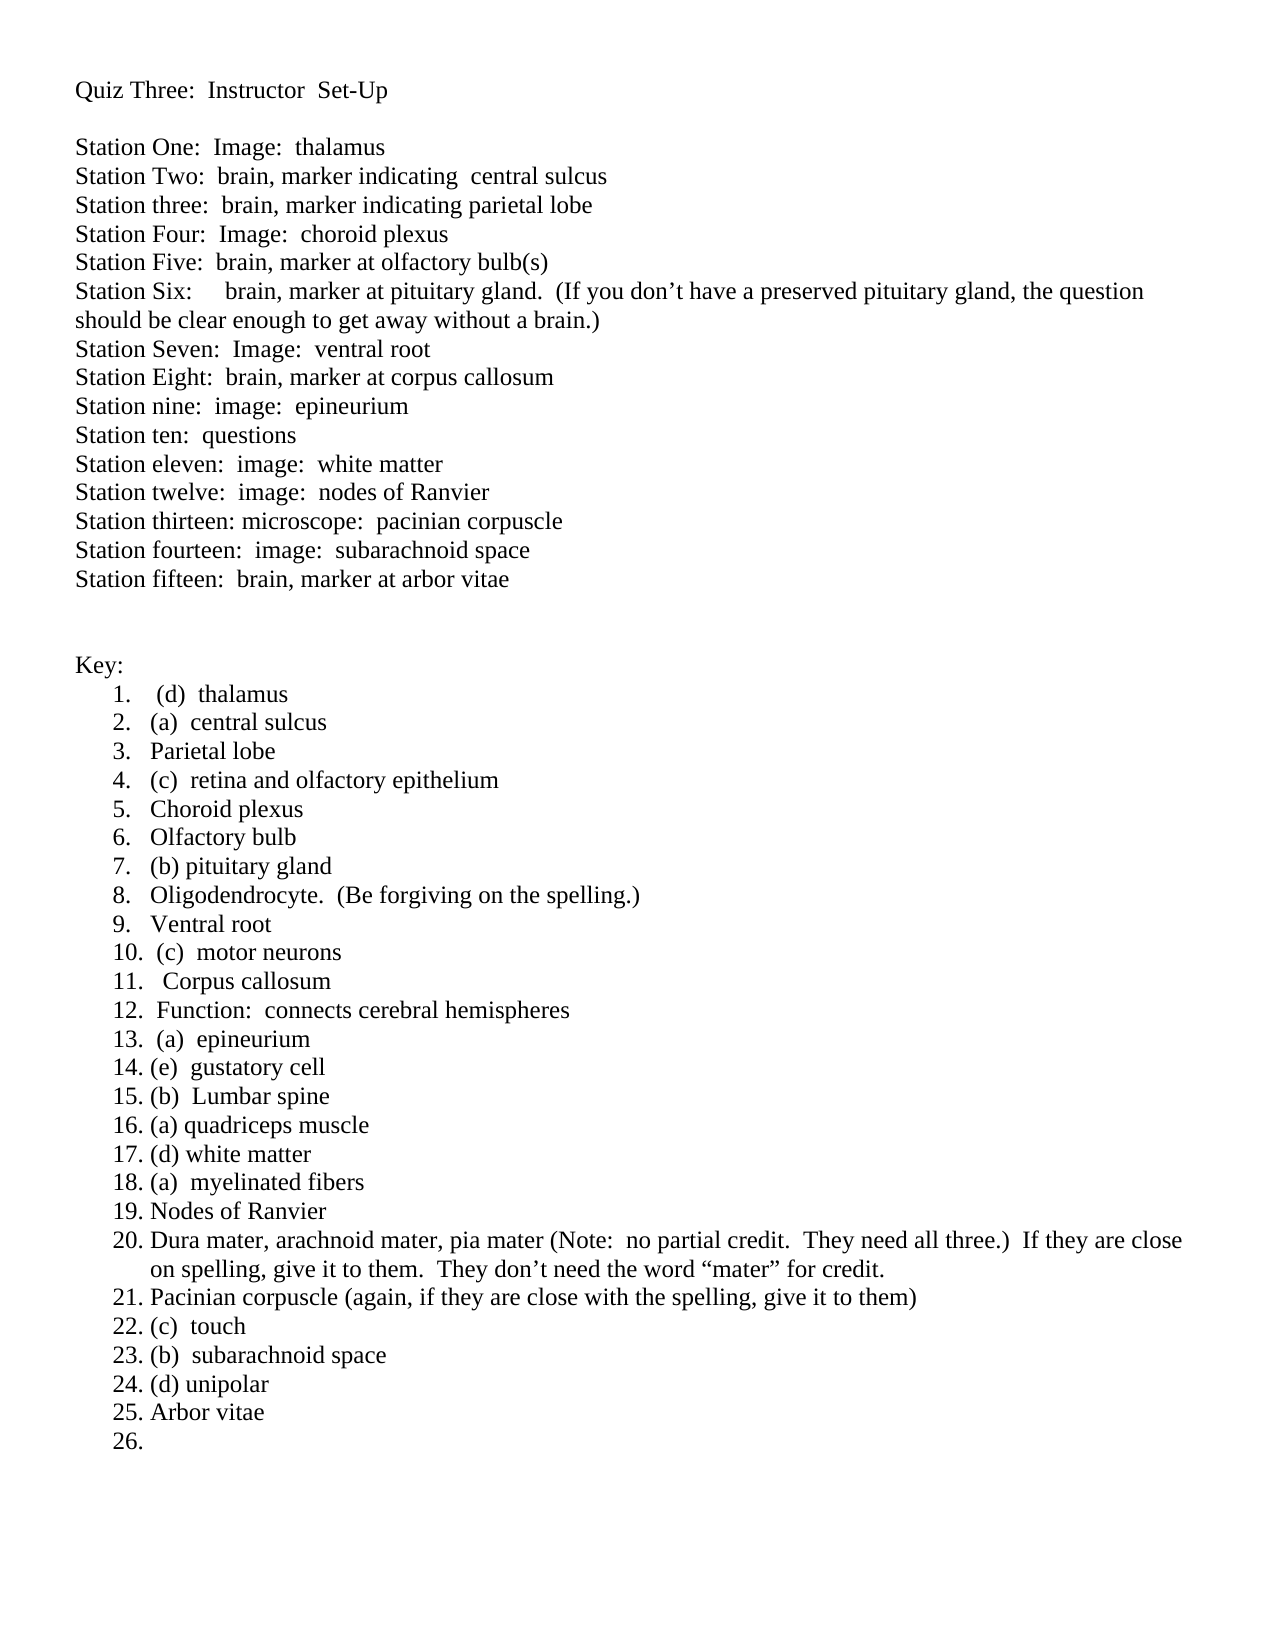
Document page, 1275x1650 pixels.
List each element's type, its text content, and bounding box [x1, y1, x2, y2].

text Quiz Three: Instructor Set-Up [75, 75, 1200, 104]
list Function: connects cerebral hemispheres [112, 995, 1200, 1024]
list Dura mater, arachnoid mater, pia mater (Note: no partial credit. They need all three.) If they are close on spelling, give it to them. They don’t need the word “mater” for credit. [112, 1225, 1200, 1282]
text Station Five: brain, marker at olfactory bulb(s) [75, 247, 1200, 276]
text Station three: brain, marker indicating parietal lobe [75, 190, 1200, 219]
text Station nine: image: epineurium [75, 391, 1200, 420]
list (b) Lumbar spine [112, 1081, 1200, 1110]
text Station Seven: Image: ventral root [75, 334, 1200, 362]
list (a) quadriceps muscle [112, 1110, 1200, 1139]
text Station Six: brain, marker at pituitary gland. (If you don’t have a preserved pituitary gland, the question should be clear enough to get away without a brain.) [75, 276, 1200, 334]
list (e) gustatory cell [112, 1052, 1200, 1081]
text Station fourteen: image: subarachnoid space [75, 535, 1200, 564]
text Station eleven: image: white matter [75, 449, 1200, 477]
text Station fifteen: brain, marker at arbor vitae [75, 564, 1200, 592]
text Station twelve: image: nodes of Ranvier [75, 477, 1200, 506]
list Corpus callosum [112, 966, 1200, 995]
text Station Eight: brain, marker at corpus callosum [75, 362, 1200, 391]
list (a) epineurium [112, 1024, 1200, 1052]
list (b) subarachnoid space [112, 1340, 1200, 1369]
list (c) motor neurons [112, 937, 1200, 966]
text Station Four: Image: choroid plexus [75, 219, 1200, 247]
text Key: [75, 650, 1200, 679]
list Nodes of Ranvier [112, 1196, 1200, 1225]
list Choroid plexus [112, 794, 1200, 822]
list (b) pituitary gland [112, 851, 1200, 880]
text Station One: Image: thalamus [75, 132, 1200, 161]
list Oligodendrocyte. (Be forgiving on the spelling.) [112, 880, 1200, 909]
text Station thirteen: microscope: pacinian corpuscle [75, 506, 1200, 535]
list (a) central sulcus [112, 707, 1200, 736]
list Pacinian corpuscle (again, if they are close with the spelling, give it to them) [112, 1282, 1200, 1311]
list Arbor vitae [112, 1397, 1200, 1426]
list (d) unipolar [112, 1369, 1200, 1397]
list Parietal lobe [112, 736, 1200, 765]
text Station ten: questions [75, 420, 1200, 449]
text Station Two: brain, marker indicating central sulcus [75, 161, 1200, 190]
list (d) white matter [112, 1139, 1200, 1167]
list (d) thalamus [112, 679, 1200, 707]
list (c) touch [112, 1311, 1200, 1340]
list Ventral root [112, 909, 1200, 937]
list (c) retina and olfactory epithelium [112, 765, 1200, 794]
list (a) myelinated fibers [112, 1167, 1200, 1196]
list Olfactory bulb [112, 822, 1200, 851]
